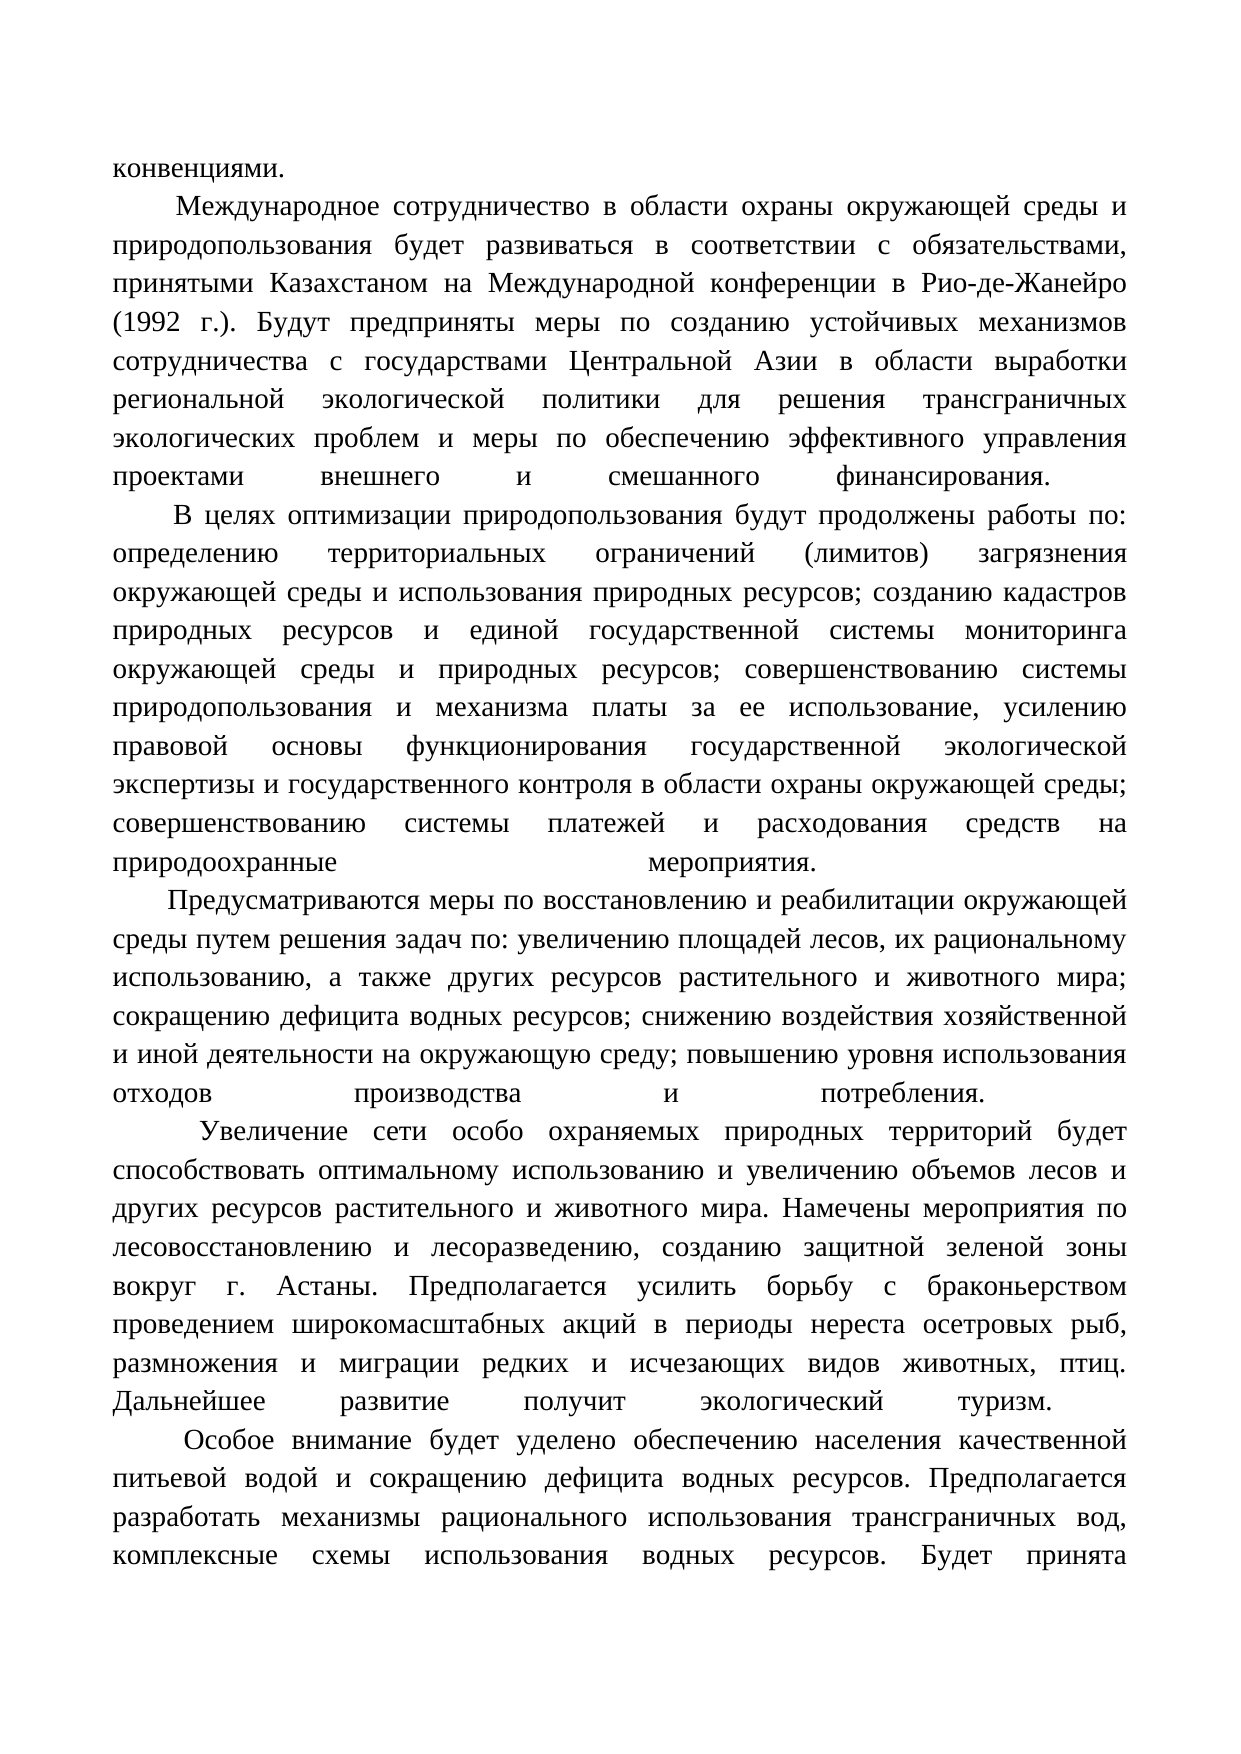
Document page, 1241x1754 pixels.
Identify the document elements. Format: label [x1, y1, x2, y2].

text [112, 150, 1128, 1571]
